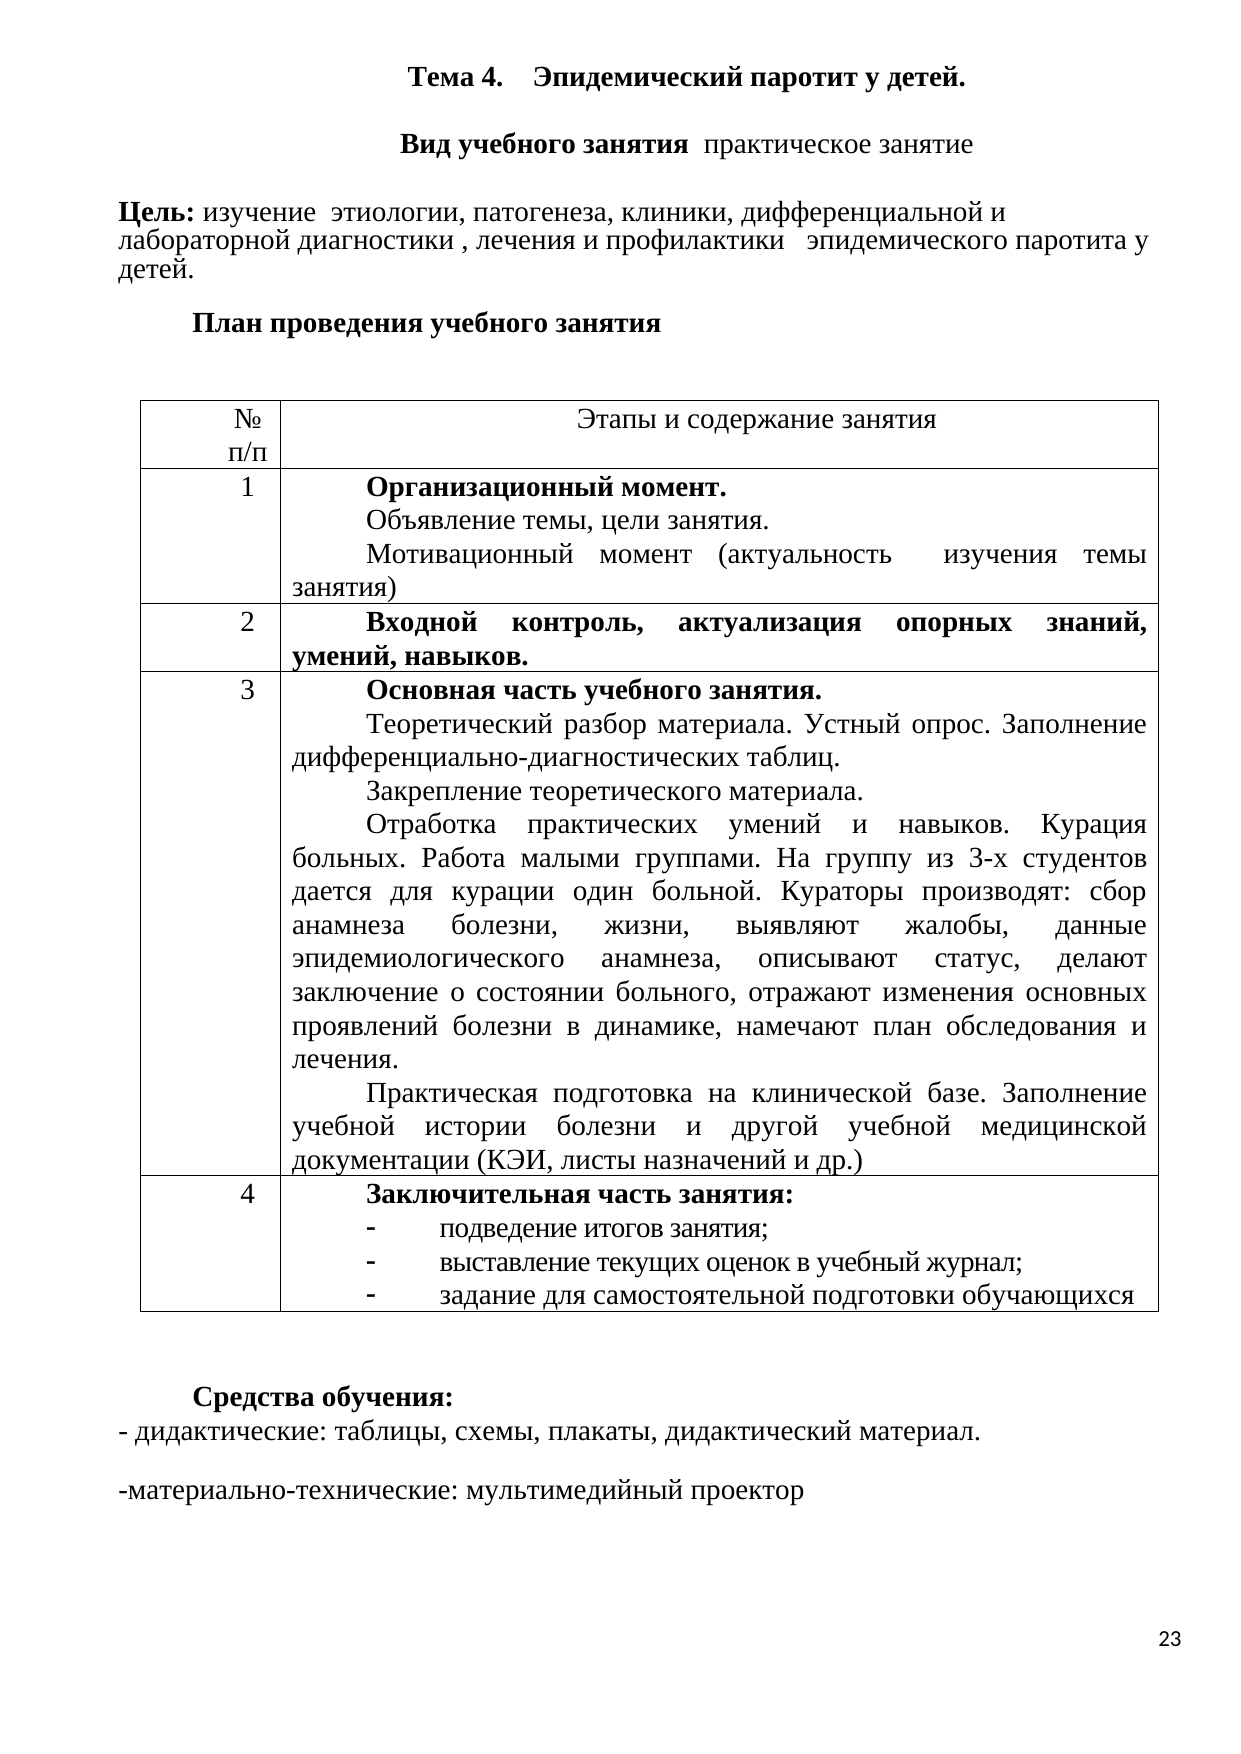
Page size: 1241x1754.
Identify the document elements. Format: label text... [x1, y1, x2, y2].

table_cell Заключительная часть занятия: подведение итогов занятия; выставление текущих оценок в учебный журнал; задание для самостоятельной подготовки обучающихся [281, 1176, 1158, 1311]
table_cell 1 [141, 469, 280, 603]
table_cell Входной контроль, актуализация опорных знаний, умений, навыков. [281, 604, 1158, 671]
text Цель: изучение этиологии, патогенеза, клиники, дифференциальной и лабораторной диагностики , лечения и профилактики эпидемического паротита у детей. [118, 198, 1181, 284]
table_cell 2 [141, 604, 280, 671]
table_cell Основная часть учебного занятия. Теоретический разбор материала. Устный опрос. Заполнение дифференциально-диагностических таблиц. Закрепление теоретического материала. Отработка практических умений и навыков. Курация больных. Работа малыми группами. На группу из 3-х студентов дается для курации один больной. Кураторы производят: сбор анамнеза болезни, жизни, выявляют жалобы, данные эпидемиологического анамнеза, описывают статус, делают заключение о состоянии больного, отражают изменения основных проявлений болезни в динамике, намечают план обследования и лечения. Практическая подготовка на клинической базе. Заполнение учебной истории болезни и другой учебной медицинской документации (КЭИ, листы назначений и др.) [281, 672, 1158, 1175]
text -материально-технические: мультимедийный проектор [118, 1472, 1181, 1506]
table_cell 3 [141, 672, 280, 1175]
text План проведения учебного занятия [118, 305, 1181, 338]
table_cell 4 [141, 1176, 280, 1311]
text - дидактические: таблицы, схемы, плакаты, дидактический материал. [118, 1413, 1181, 1446]
table_header № п/п [141, 401, 280, 468]
table_header Этапы и содержание занятия [281, 401, 1158, 468]
table_cell Организационный момент. Объявление темы, цели занятия. Мотивационный момент (актуальность изучения темы занятия) [281, 469, 1158, 603]
text Вид учебного занятия практическое занятие [118, 126, 1181, 160]
text Средства обучения: [118, 1379, 1181, 1413]
text Тема 4. Эпидемический паротит у детей. [118, 59, 1181, 93]
